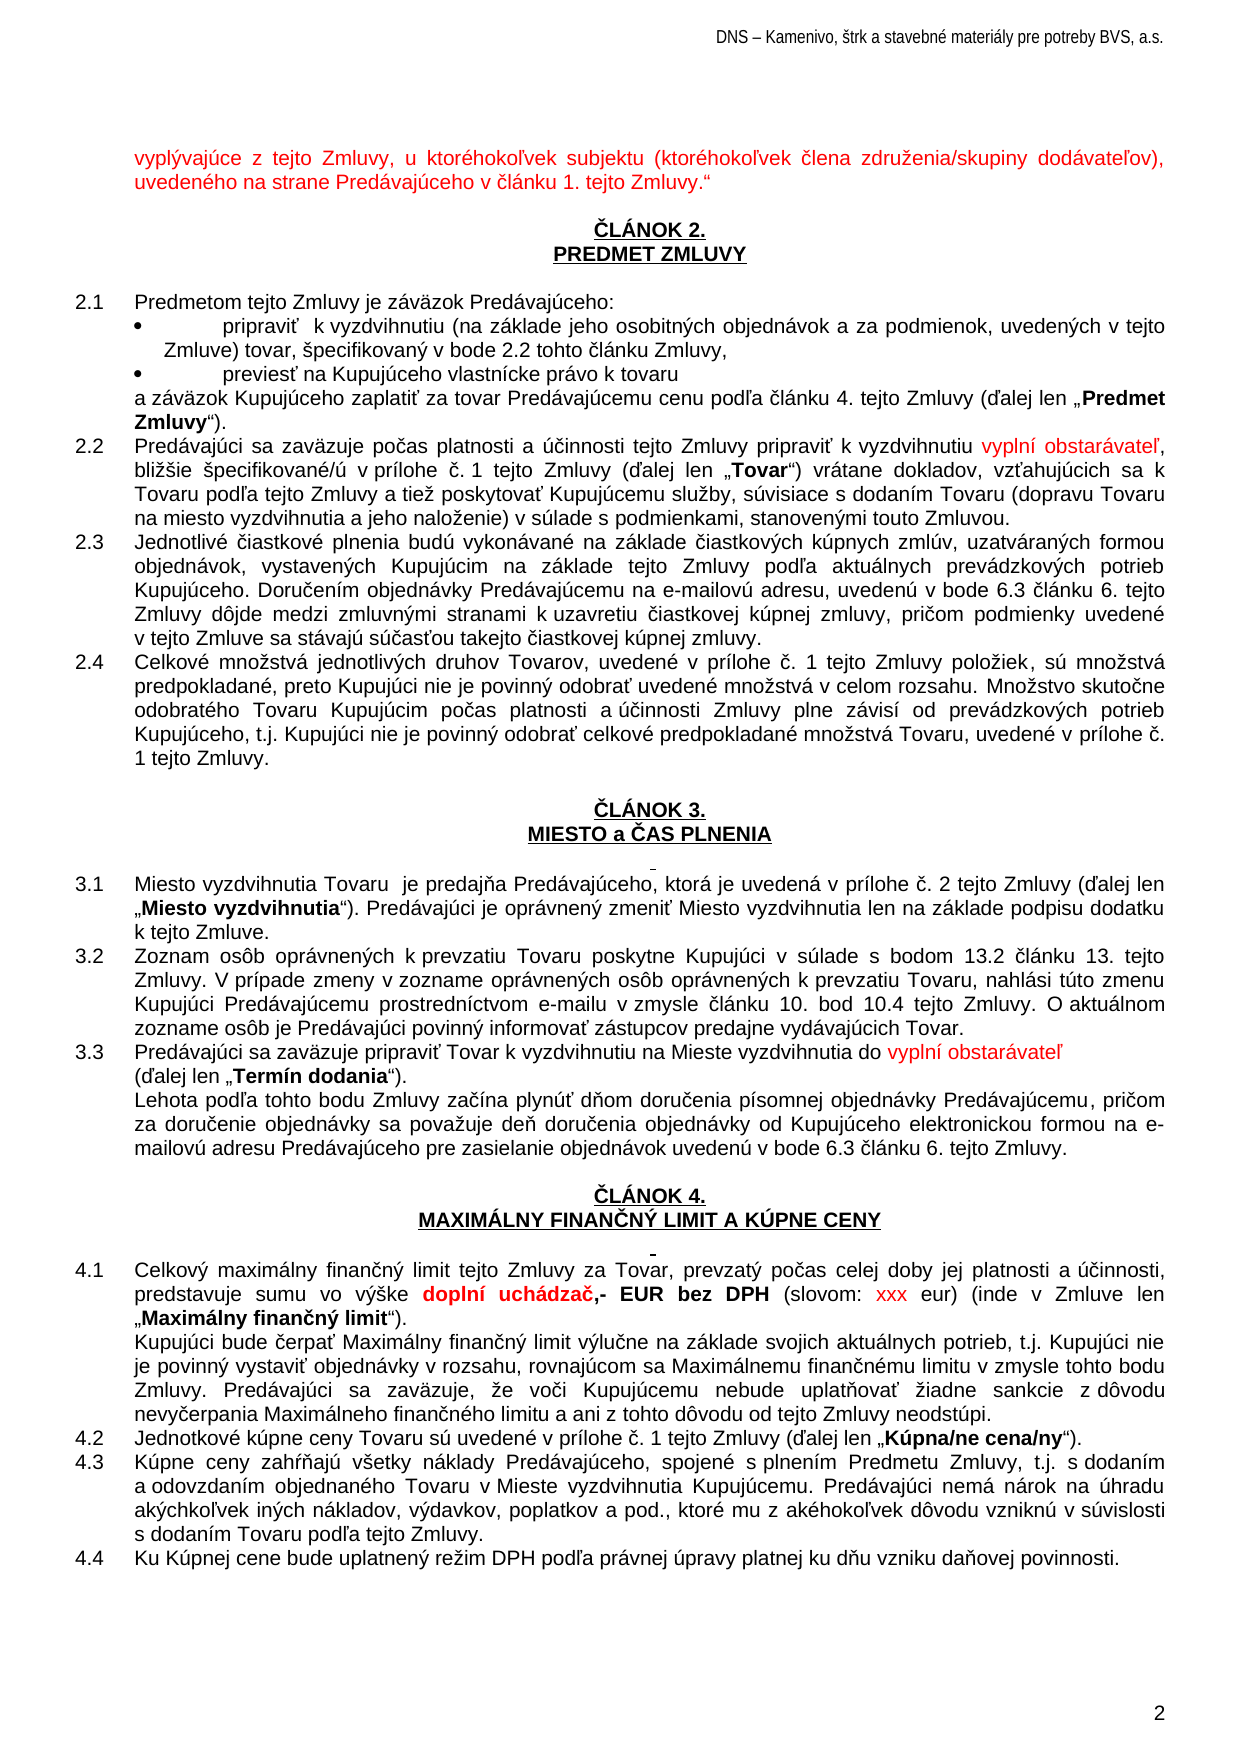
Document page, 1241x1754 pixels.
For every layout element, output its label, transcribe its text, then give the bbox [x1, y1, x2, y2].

text ČLÁNOK 3. [134, 798, 1165, 822]
text a záväzok Kupujúceho zaplatiť za tovar Predávajúcemu cenu podľa článku 4. tejto Zmluvy (ďalej len „Predmet Zmluvy“). [134, 386, 1165, 434]
text Kupujúci bude čerpať Maximálny finančný limit výlučne na základe svojich aktuálnych potrieb, t.j. Kupujúci nie je povinný vystaviť objednávky v rozsahu, rovnajúcom sa Maximálnemu finančnému limitu v zmysle tohto bodu Zmluvy. Predávajúci sa zaväzuje, že voči Kupujúcemu nebude uplatňovať žiadne sankcie z dôvodu nevyčerpania Maximálneho finančného limitu a ani z tohto dôvodu od tejto Zmluvy neodstúpi. [134, 1330, 1165, 1426]
list Predmetom tejto Zmluvy je záväzok Predávajúceho: [75, 290, 1165, 314]
list Ku Kúpnej cene bude uplatnený režim DPH podľa právnej úpravy platnej ku dňu vzniku daňovej povinnosti. [75, 1546, 1165, 1569]
list previesť na Kupujúceho vlastnícke právo k tovaru [134, 362, 1165, 386]
list Celkový maximálny finančný limit tejto Zmluvy za Tovar, prevzatý počas celej doby jej platnosti a účinnosti, predstavuje sumu vo výške doplní uchádzač,- EUR bez DPH (slovom: xxx eur) (inde v Zmluve len „Maximálny finančný limit“). [75, 1258, 1165, 1330]
list Kúpne ceny zahŕňajú všetky náklady Predávajúceho, spojené s plnením Predmetu Zmluvy, t.j. s dodaním a odovzdaním objednaného Tovaru v Mieste vyzdvihnutia Kupujúcemu. Predávajúci nemá nárok na úhradu akýchkoľvek iných nákladov, výdavkov, poplatkov a pod., ktoré mu z akéhokoľvek dôvodu vzniknú v súvislosti s dodaním Tovaru podľa tejto Zmluvy. [75, 1450, 1165, 1546]
list pripraviť k vyzdvihnutiu (na základe jeho osobitných objednávok a za podmienok, uvedených v tejto Zmluve) tovar, špecifikovaný v bode 2.2 tohto článku Zmluvy, [134, 314, 1165, 362]
list Jednotkové kúpne ceny Tovaru sú uvedené v prílohe č. 1 tejto Zmluvy (ďalej len „Kúpna/ne cena/ny“). [75, 1426, 1165, 1450]
text ČLÁNOK 4. [134, 1184, 1165, 1208]
list Jednotlivé čiastkové plnenia budú vykonávané na základe čiastkových kúpnych zmlúv, uzatváraných formou objednávok, vystavených Kupujúcim na základe tejto Zmluvy podľa aktuálnych prevádzkových potrieb Kupujúceho. Doručením objednávky Predávajúcemu na e-mailovú adresu, uvedenú v bode 6.3 článku 6. tejto Zmluvy dôjde medzi zmluvnými stranami k uzavretiu čiastkovej kúpnej zmluvy, pričom podmienky uvedené v tejto Zmluve sa stávajú súčasťou takejto čiastkovej kúpnej zmluvy. [75, 530, 1165, 649]
list Lehota podľa tohto bodu Zmluvy začína plynúť dňom doručenia písomnej objednávky Predávajúcemu, pričom za doručenie objednávky sa považuje deň doručenia objednávky od Kupujúceho elektronickou formou na e-mailovú adresu Predávajúceho pre zasielanie objednávok uvedenú v bode 6.3 článku 6. tejto Zmluvy. [134, 1088, 1165, 1160]
text ČLÁNOK 2. [134, 218, 1165, 242]
list Miesto vyzdvihnutia Tovaru je predajňa Predávajúceho, ktorá je uvedená v prílohe č. 2 tejto Zmluvy (ďalej len „Miesto vyzdvihnutia“). Predávajúci je oprávnený zmeniť Miesto vyzdvihnutia len na základe podpisu dodatku k tejto Zmluve. [75, 872, 1165, 944]
list Predávajúci sa zaväzuje pripraviť Tovar k vyzdvihnutiu na Mieste vyzdvihnutia do vyplní obstarávateľ [75, 1040, 1165, 1064]
text PREDMET ZMLUVY [134, 242, 1165, 266]
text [134, 146, 1165, 194]
list (ďalej len „Termín dodania“). [134, 1064, 1165, 1088]
list Celkové množstvá jednotlivých druhov Tovarov, uvedené v prílohe č. 1 tejto Zmluvy položiek, sú množstvá predpokladané, preto Kupujúci nie je povinný odobrať uvedené množstvá v celom rozsahu. Množstvo skutočne odobratého Tovaru Kupujúcim počas platnosti a účinnosti Zmluvy plne závisí od prevádzkových potrieb Kupujúceho, t.j. Kupujúci nie je povinný odobrať celkové predpokladané množstvá Tovaru, uvedené v prílohe č. 1 tejto Zmluvy. [75, 649, 1165, 769]
list Predávajúci sa zaväzuje počas platnosti a účinnosti tejto Zmluvy pripraviť k vyzdvihnutiu vyplní obstarávateľ, bližšie špecifikované/ú v prílohe č. 1 tejto Zmluvy (ďalej len „Tovar“) vrátane dokladov, vzťahujúcich sa k Tovaru podľa tejto Zmluvy a tiež poskytovať Kupujúcemu služby, súvisiace s dodaním Tovaru (dopravu Tovaru na miesto vyzdvihnutia a jeho naloženie) v súlade s podmienkami, stanovenými touto Zmluvou. [75, 434, 1165, 530]
text MAXIMÁLNY FINANČNÝ LIMIT A KÚPNE CENY [134, 1208, 1165, 1232]
text MIESTO a ČAS PLNENIA [134, 822, 1165, 846]
list Zoznam osôb oprávnených k prevzatiu Tovaru poskytne Kupujúci v súlade s bodom 13.2 článku 13. tejto Zmluvy. V prípade zmeny v zozname oprávnených osôb oprávnených k prevzatiu Tovaru, nahlási túto zmenu Kupujúci Predávajúcemu prostredníctvom e-mailu v zmysle článku 10. bod 10.4 tejto Zmluvy. O aktuálnom zozname osôb je Predávajúci povinný informovať zástupcov predajne vydávajúcich Tovar. [75, 944, 1165, 1040]
